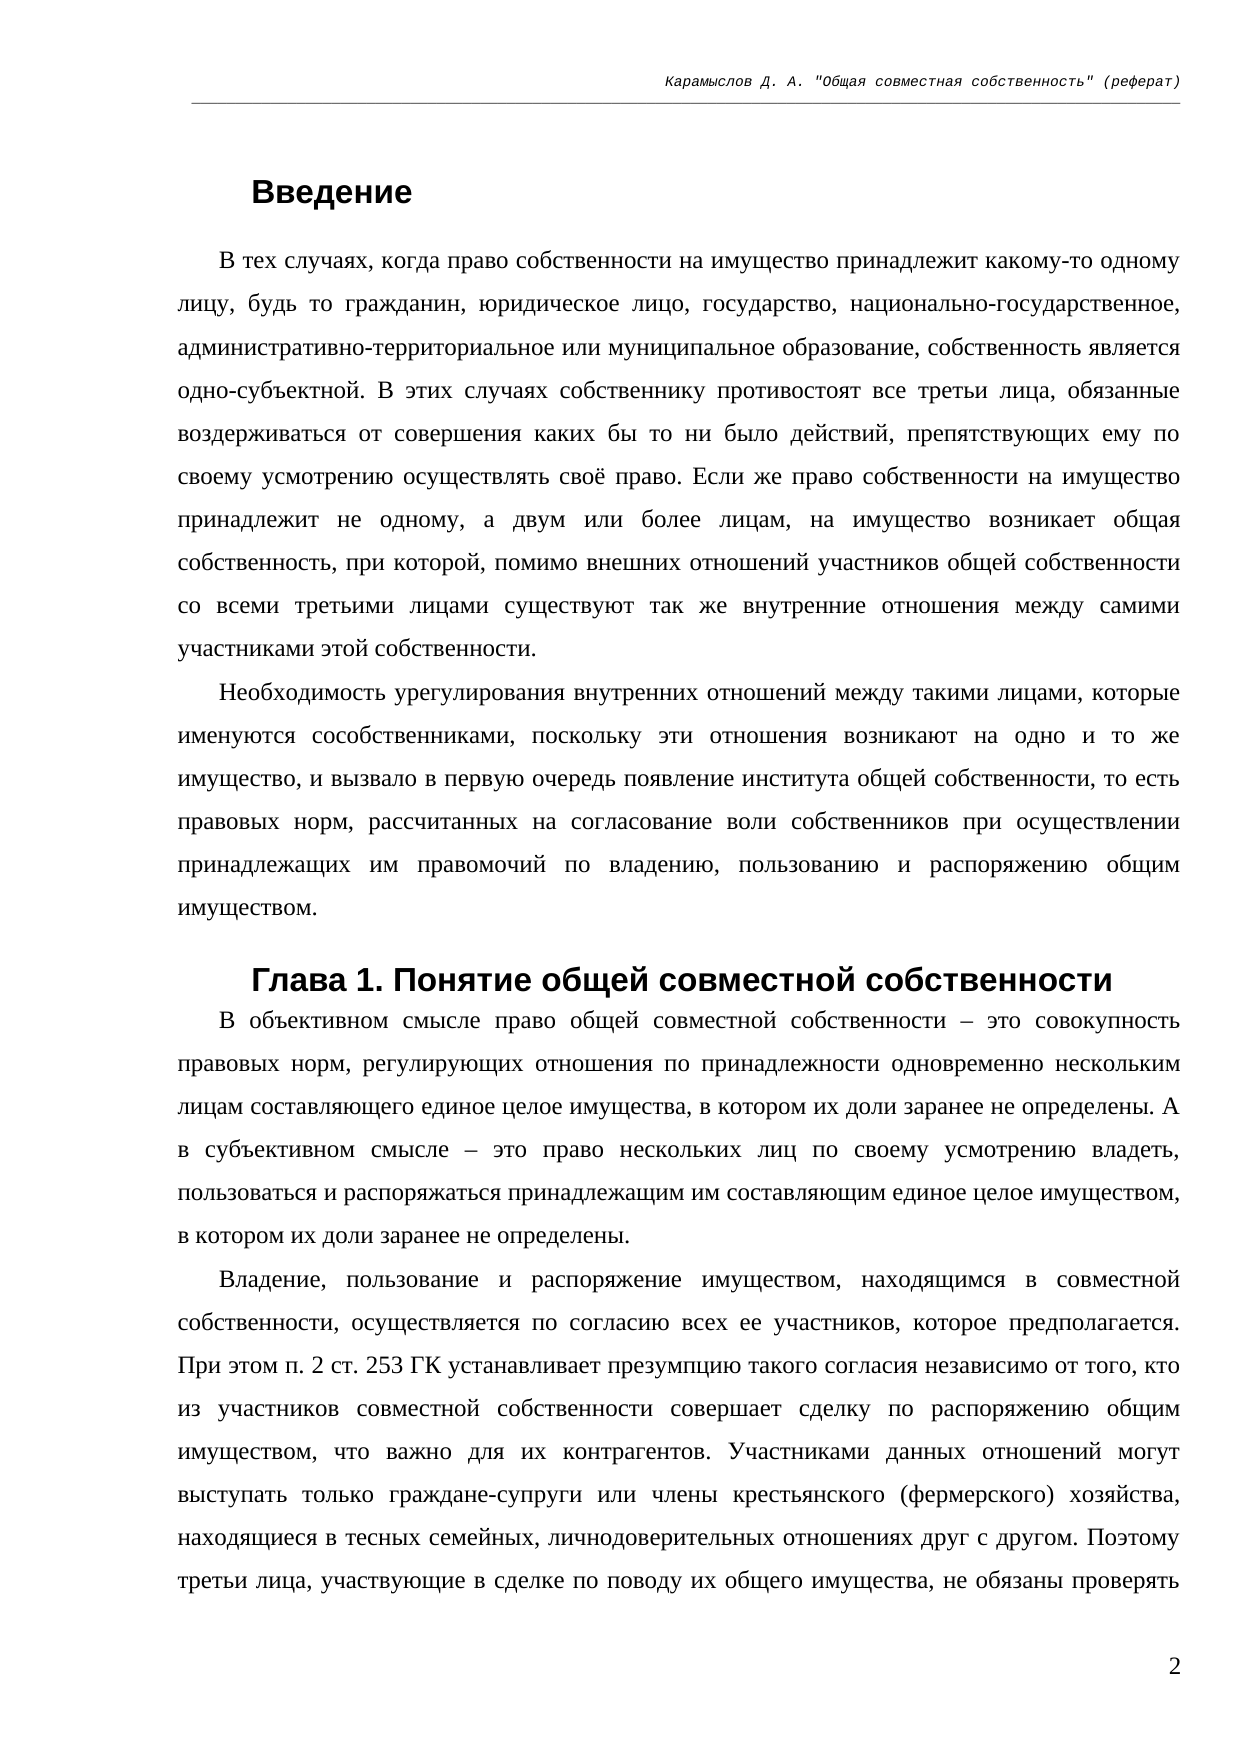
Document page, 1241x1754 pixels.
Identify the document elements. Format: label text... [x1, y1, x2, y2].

text Необходимость урегулирования внутренних отношений между такими лицами, которые именуются сособственниками, поскольку эти отношения возникают на одно и то же имущество, и вызвало в первую очередь появление института общей собственности, то есть правовых норм, рассчитанных на согласование воли собственников при осуществлении принадлежащих им правомочий по владению, пользованию и распоряжению общим имуществом. [177, 677, 1181, 921]
text В тех случаях, когда право собственности на имущество принадлежит какому-то одному лицу, будь то гражданин, юридическое лицо, государство, национально-государственное, административно-территориальное или муниципальное образование, собственность является одно-субъектной. В этих случаях собственнику противостоят все третьи лица, обязанные воздерживаться от совершения каких бы то ни было действий, препятствующих ему по своему усмотрению осуществлять своё право. Если же право собственности на имущество принадлежит не одному, а двум или более лицам, на имущество возникает общая собственность, при которой, помимо внешних отношений участников общей собственности со всеми третьими лицами существуют так же внутренние отношения между самими участниками этой собственности. [177, 245, 1181, 662]
subtitle Введение [177, 172, 1181, 210]
subtitle Глава 1. Понятие общей совместной собственности [177, 960, 1181, 999]
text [177, 1264, 1181, 1594]
text В объективном смысле право общей совместной собственности – это совокупность правовых норм, регулирующих отношения по принадлежности одновременно нескольким лицам составляющего единое целое имущества, в котором их доли заранее не определены. А в субъективном смысле – это право нескольких лиц по своему усмотрению владеть, пользоваться и распоряжаться принадлежащим им составляющим единое целое имуществом, в котором их доли заранее не определены. [177, 1005, 1181, 1249]
